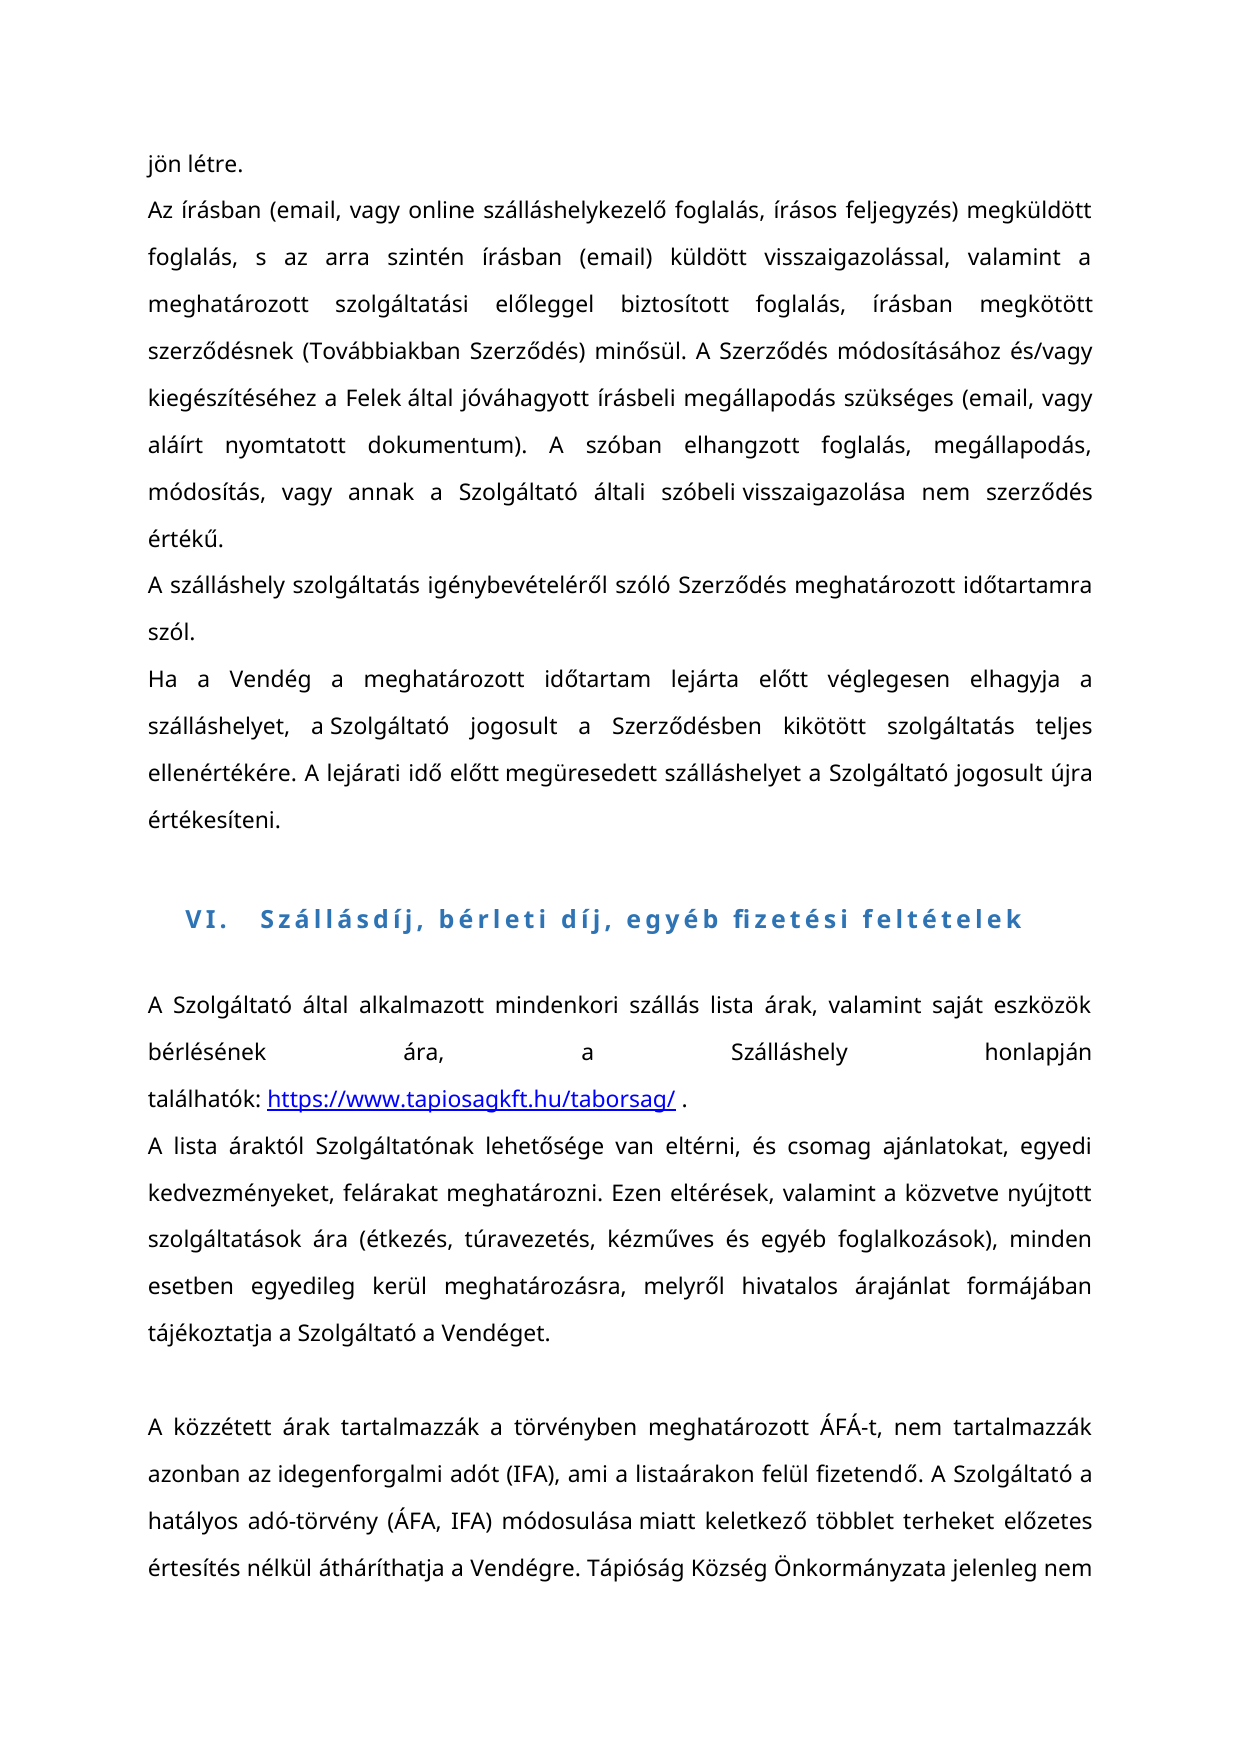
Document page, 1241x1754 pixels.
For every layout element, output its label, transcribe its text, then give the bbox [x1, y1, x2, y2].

subtitle Szállásdíj, bérleti díj, egyéb fizetési feltételek [185, 902, 1093, 936]
text A lista áraktól Szolgáltatónak lehetősége van eltérni, és csomag ajánlatokat, egyedi kedvezményeket, felárakat meghatározni. Ezen eltérések, valamint a közvetve nyújtott szolgáltatások ára (étkezés, túravezetés, kézműves és egyéb foglalkozások), minden esetben egyedileg kerül meghatározásra, melyről hivatalos árajánlat formájában tájékoztatja a Szolgáltató a Vendéget. [148, 1129, 1093, 1348]
text Az írásban (email, vagy online szálláshelykezelő foglalás, írásos feljegyzés) megküldött foglalás, s az arra szintén írásban (email) küldött visszaigazolással, valamint a meghatározott szolgáltatási előleggel biztosított foglalás, írásban megkötött szerződésnek (Továbbiakban Szerződés) minősül. A Szerződés módosításához és/vagy kiegészítéséhez a Felek által jóváhagyott írásbeli megállapodás szükséges (email, vagy aláírt nyomtatott dokumentum). A szóban elhangzott foglalás, megállapodás, módosítás, vagy annak a Szolgáltató általi szóbeli visszaigazolása nem szerződés értékű. [148, 194, 1093, 554]
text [148, 1411, 1093, 1583]
text A Szolgáltató által alkalmazott mindenkori szállás lista árak, valamint saját eszközök bérlésének ára, a Szálláshely honlapján találhatók: https://www.tapiosagkft.hu/taborsag/ . [148, 989, 1093, 1114]
text A szálláshely szolgáltatás igénybevételéről szóló Szerződés meghatározott időtartamra szól. [148, 569, 1093, 648]
text Ha a Vendég a meghatározott időtartam lejárta előtt véglegesen elhagyja a szálláshelyet, a Szolgáltató jogosult a Szerződésben kikötött szolgáltatás teljes ellenértékére. A lejárati idő előtt megüresedett szálláshelyet a Szolgáltató jogosult újra értékesíteni. [148, 663, 1093, 835]
text jön létre. [148, 148, 1093, 179]
